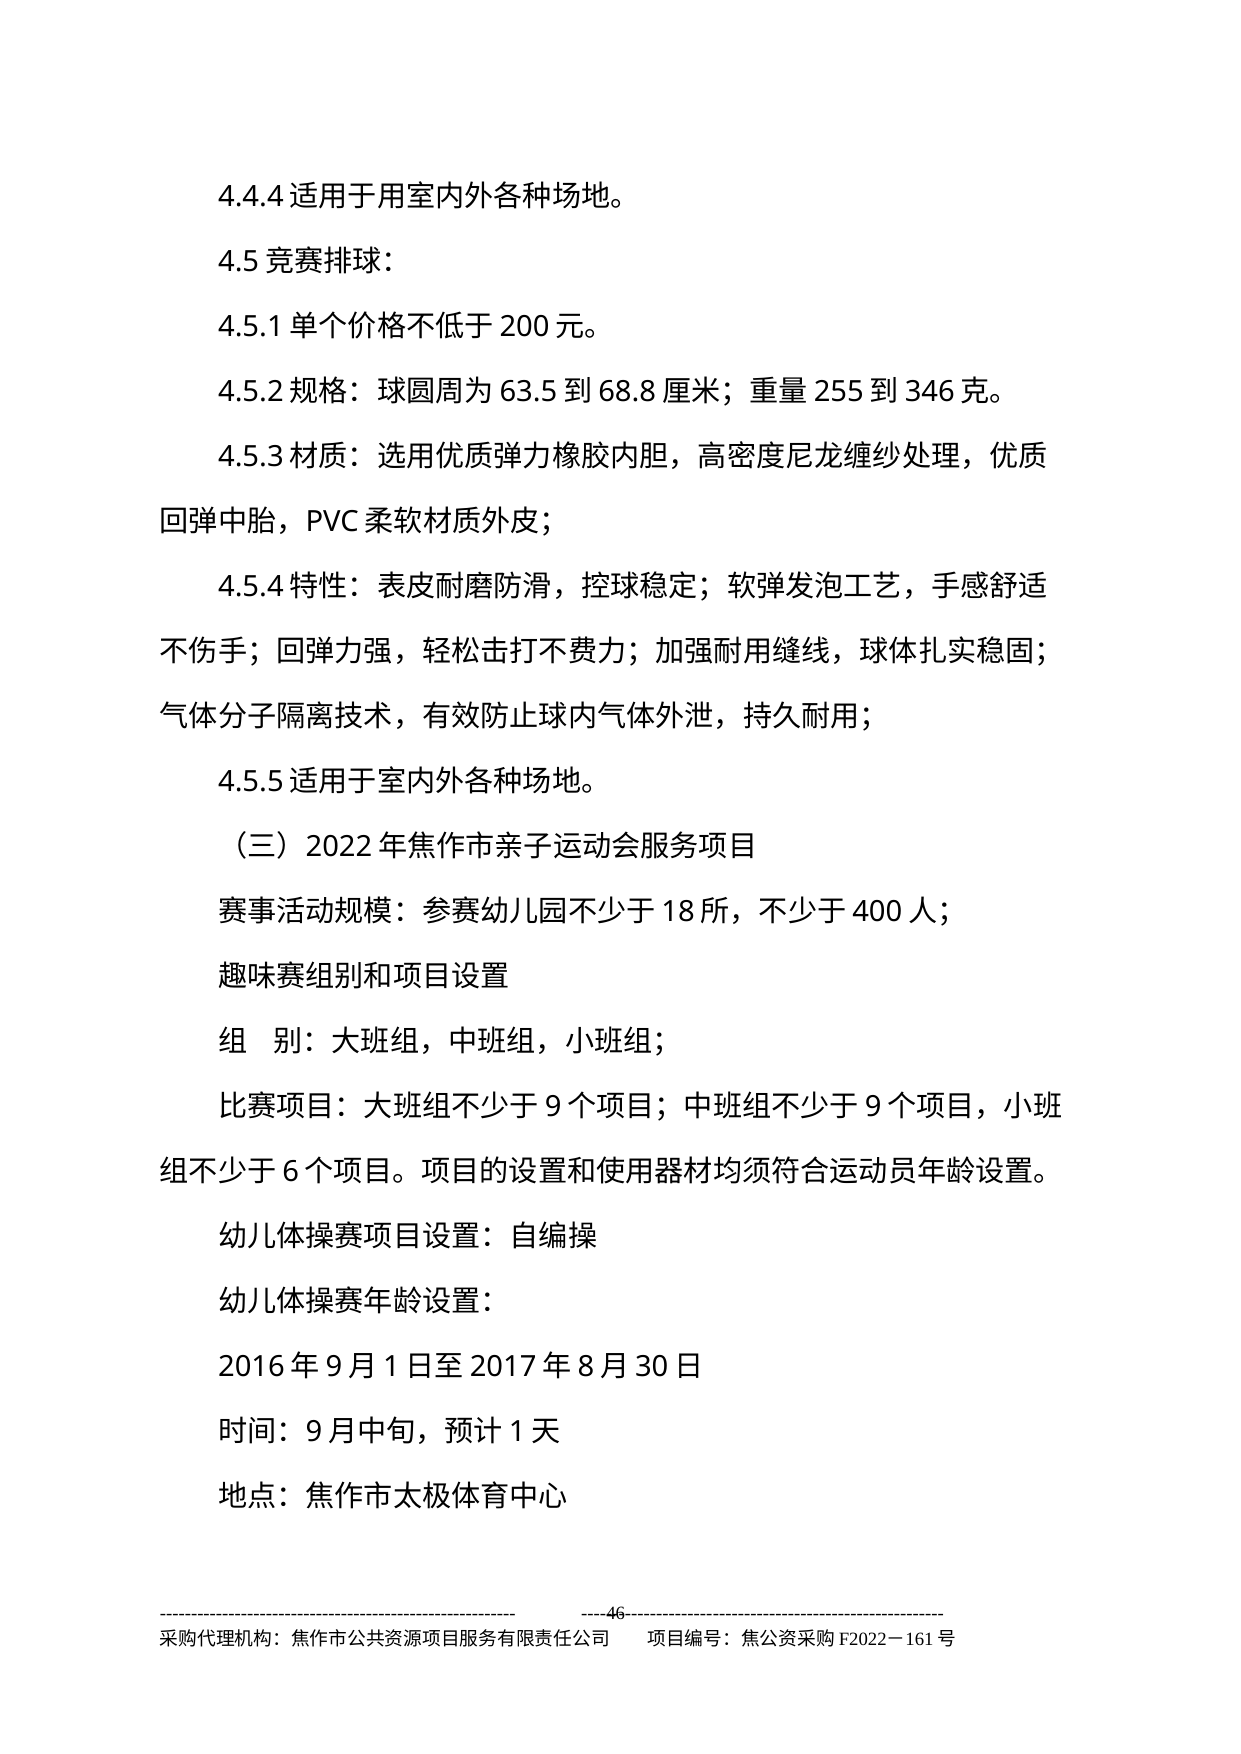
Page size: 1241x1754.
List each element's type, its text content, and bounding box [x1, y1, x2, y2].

list 4.5竞赛排球： [159, 226, 1075, 291]
list （三）2022年焦作市亲子运动会服务项目 [159, 811, 1075, 876]
list 4.5.1单个价格不低于200元。 [159, 291, 1075, 356]
list 2016年9月1日至2017年8月30日 [159, 1331, 1075, 1396]
list 4.5.4特性：表皮耐磨防滑，控球稳定；软弹发泡工艺，手感舒适不伤手；回弹力强，轻松击打不费力；加强耐用缝线，球体扎实稳固；气体分子隔离技术，有效防止球内气体外泄，持久耐用； [159, 551, 1075, 746]
list 幼儿体操赛年龄设置： [159, 1266, 1075, 1331]
list 4.5.5适用于室内外各种场地。 [159, 746, 1075, 811]
list 4.5.3材质：选用优质弹力橡胶内胆，高密度尼龙缠纱处理，优质回弹中胎，PVC柔软材质外皮； [159, 421, 1075, 551]
list 比赛项目：大班组不少于9个项目；中班组不少于9个项目，小班组不少于6个项目。项目的设置和使用器材均须符合运动员年龄设置。 [159, 1071, 1075, 1201]
list 趣味赛组别和项目设置 [159, 941, 1075, 1006]
list 4.5.2规格：球圆周为63.5到68.8厘米；重量255到346克。 [159, 356, 1075, 421]
list 赛事活动规模：参赛幼儿园不少于18所，不少于400人； [159, 876, 1075, 941]
list 组 别：大班组，中班组，小班组； [159, 1006, 1075, 1071]
list 地点：焦作市太极体育中心 [159, 1461, 1075, 1526]
list 幼儿体操赛项目设置：自编操 [159, 1201, 1075, 1266]
list 4.4.4适用于用室内外各种场地。 [159, 161, 1075, 226]
list 时间：9月中旬，预计1天 [159, 1396, 1075, 1461]
